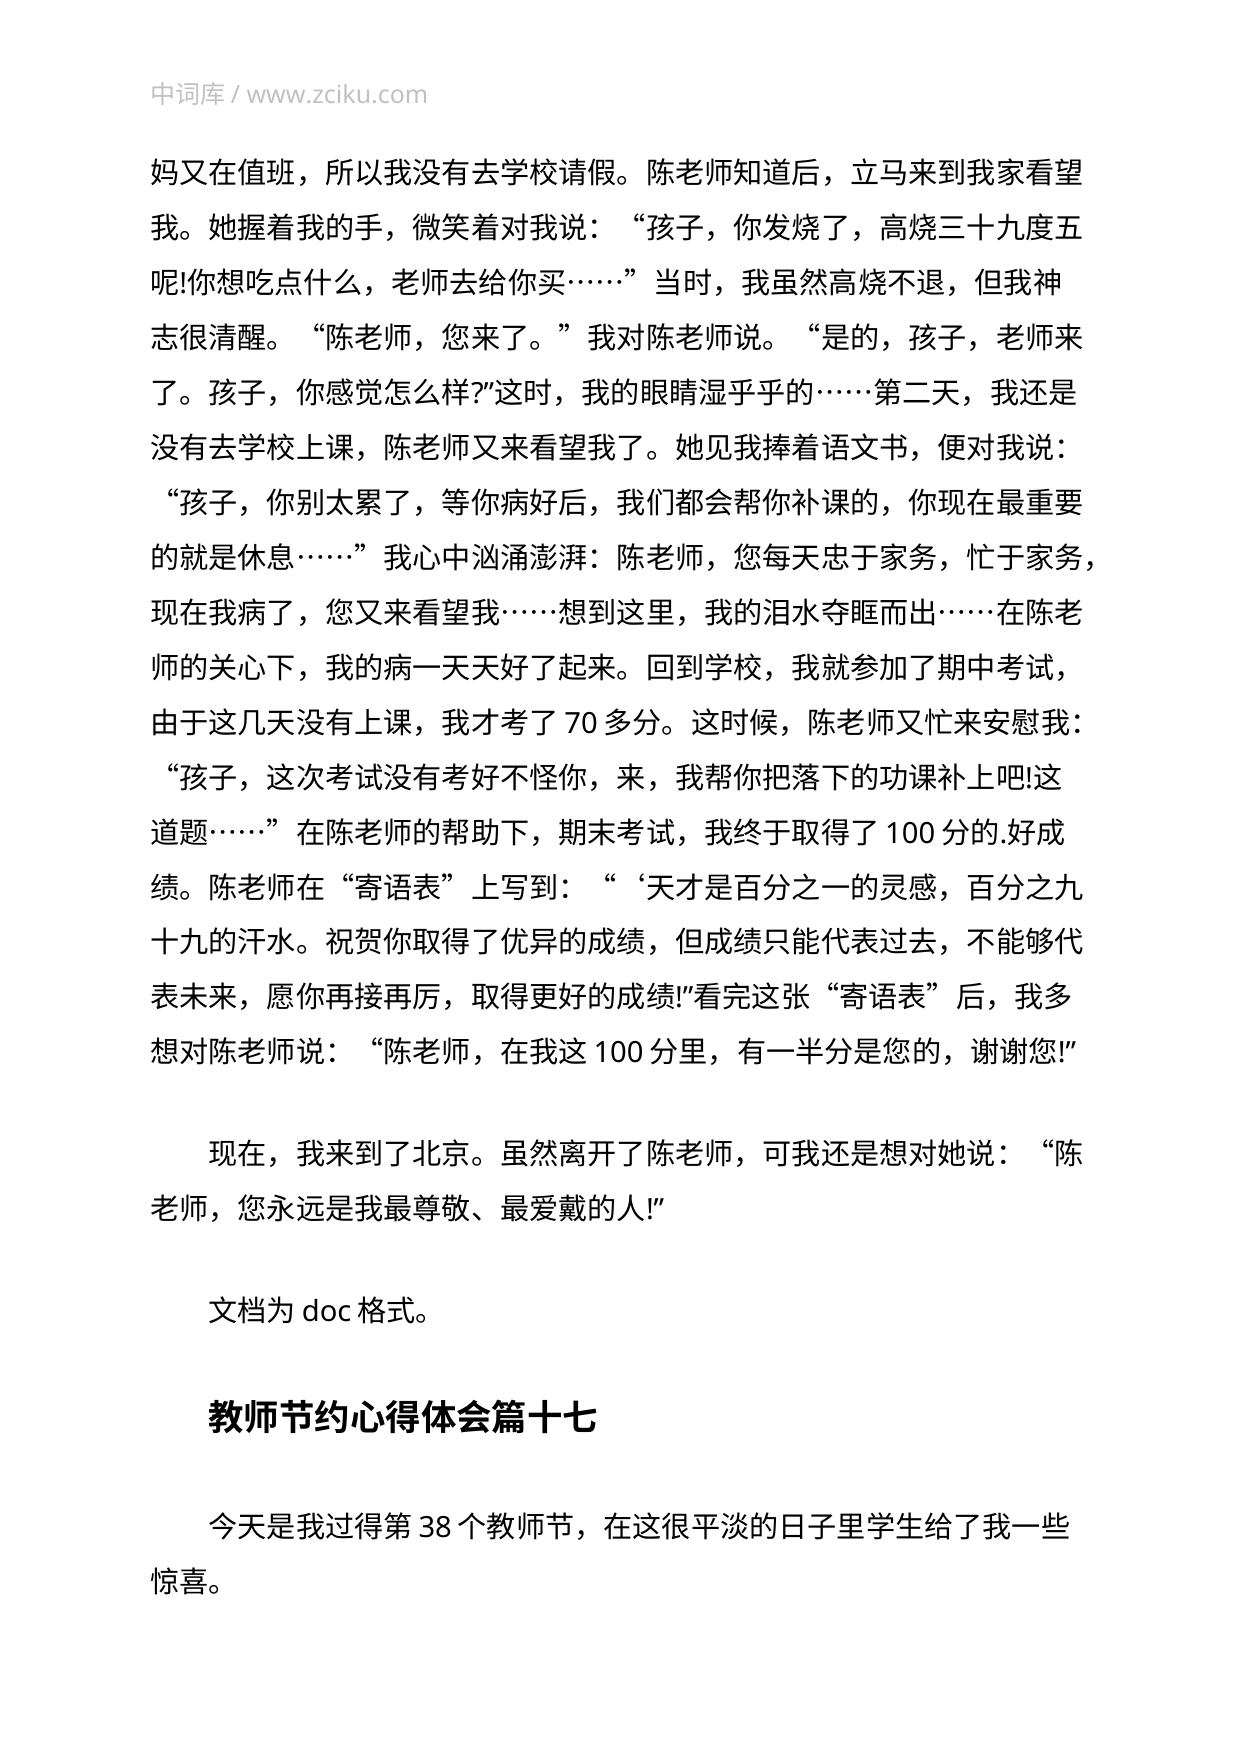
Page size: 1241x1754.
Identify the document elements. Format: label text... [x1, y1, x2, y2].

text 教师节约心得体会篇十七 [150, 1390, 1090, 1441]
text 文档为doc格式。 [150, 1288, 1090, 1330]
text 现在，我来到了北京。虽然离开了陈老师，可我还是想对她说：“陈老师，您永远是我最尊敬、最爱戴的人!” [150, 1131, 1090, 1228]
text 今天是我过得第38个教师节，在这很平淡的日子里学生给了我一些惊喜。 [150, 1503, 1090, 1601]
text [150, 150, 1090, 1071]
